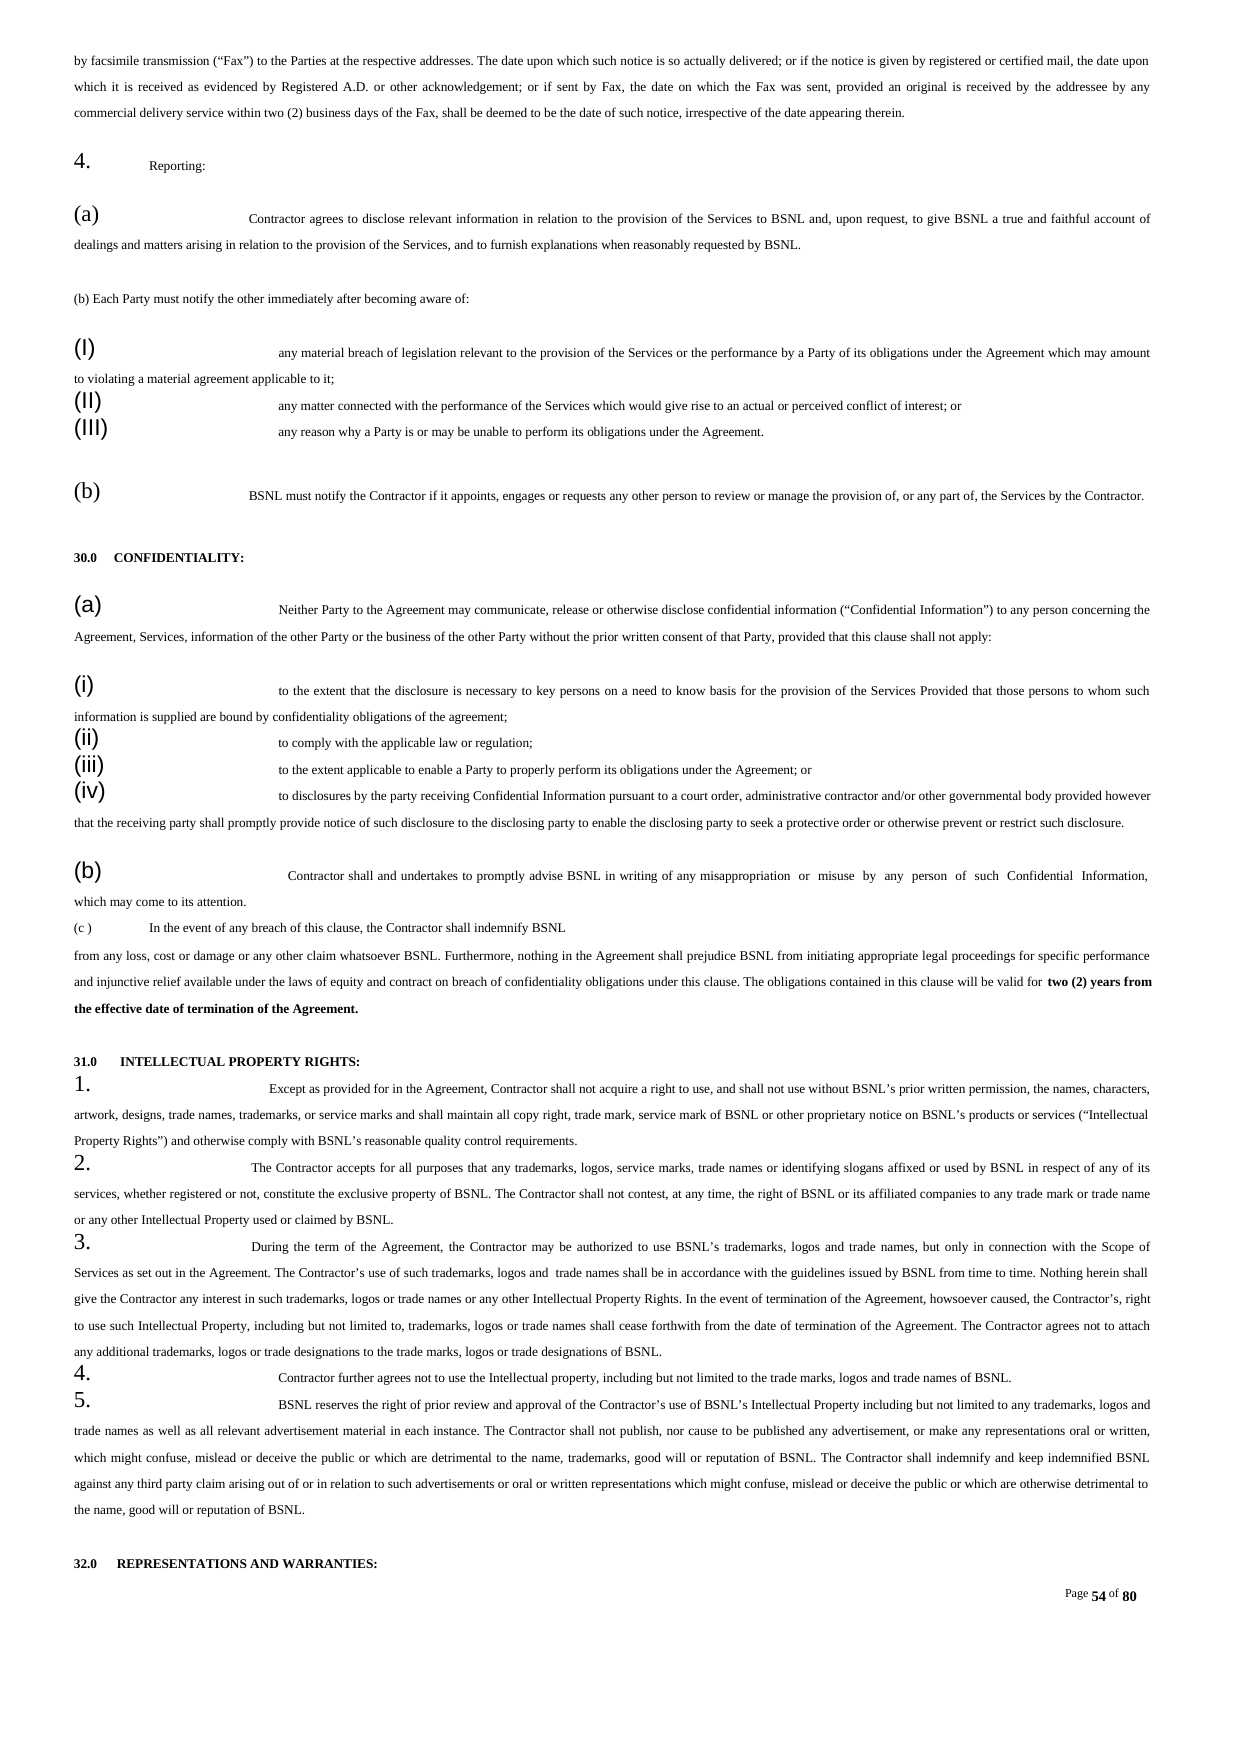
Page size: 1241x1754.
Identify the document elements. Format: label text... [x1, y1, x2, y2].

list to the extent that the disclosure is necessary to key persons on a need to know basis for the provision of the Services Provided that those persons to whom such information is supplied are bound by confidentiality obligations of the agreement; [74, 671, 1152, 724]
text (b) Each Party must notify the other immediately after becoming aware of: [74, 280, 1152, 306]
list to the extent applicable to enable a Party to properly perform its obligations under the Agreement; or [74, 751, 1152, 777]
text (c ) In the event of any breach of this clause, the Contractor shall indemnify BSNL [74, 909, 1152, 936]
list During the term of the Agreement, the Contractor may be authorized to use BSNL’s trademarks, logos and trade names, but only in connection with the Scope of Services as set out in the Agreement. The Contractor’s use of such trademarks, logos and trade names shall be in accordance with the guidelines issued by BSNL from time to time. Nothing herein shall give the Contractor any interest in such trademarks, logos or trade names or any other Intellectual Property Rights. In the event of termination of the Agreement, howsoever caused, the Contractor’s, right to use such Intellectual Property, including but not limited to, trademarks, logos or trade names shall cease forthwith from the date of termination of the Agreement. The Contractor agrees not to attach any additional trademarks, logos or trade designations to the trade marks, logos or trade designations of BSNL. [74, 1228, 1152, 1359]
text 30.0 CONFIDENTIALITY: [74, 539, 1152, 564]
text 32.0 REPRESENTATIONS AND WARRANTIES: [74, 1545, 1152, 1571]
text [74, 42, 1152, 121]
list Neither Party to the Agreement may communicate, release or otherwise disclose confidential information (“Confidential Information”) to any person concerning the Agreement, Services, information of the other Party or the business of the other Party without the prior written consent of that Party, provided that this clause shall not apply: [74, 591, 1152, 644]
list any material breach of legislation relevant to the provision of the Services or the performance by a Party of its obligations under the Agreement which may amount to violating a material agreement applicable to it; [74, 334, 1152, 387]
list any reason why a Party is or may be unable to perform its obligations under the Agreement. [74, 413, 1152, 440]
list Contractor shall and undertakes to promptly advise BSNL in writing of any misappropriation or misuse by any person of such Confidential Information, which may come to its attention. [74, 857, 1152, 909]
list any matter connected with the performance of the Services which would give rise to an actual or perceived conflict of interest; or [74, 387, 1152, 413]
list The Contractor accepts for all purposes that any trademarks, logos, service marks, trade names or identifying slogans affixed or used by BSNL in respect of any of its services, whether registered or not, constitute the exclusive property of BSNL. The Contractor shall not contest, at any time, the right of BSNL or its affiliated companies to any trade mark or trade name or any other Intellectual Property used or claimed by BSNL. [74, 1149, 1152, 1228]
list BSNL reserves the right of prior review and approval of the Contractor’s use of BSNL’s Intellectual Property including but not limited to any trademarks, logos and trade names as well as all relevant advertisement material in each instance. The Contractor shall not publish, nor cause to be published any advertisement, or make any representations oral or written, which might confuse, mislead or deceive the public or which are detrimental to the name, trademarks, good will or reputation of BSNL. The Contractor shall indemnify and keep indemnified BSNL against any third party claim arising out of or in relation to such advertisements or oral or written representations which might confuse, mislead or deceive the public or which are otherwise detrimental to the name, good will or reputation of BSNL. [74, 1386, 1152, 1518]
list to comply with the applicable law or regulation; [74, 724, 1152, 751]
text 31.0 INTELLECTUAL PROPERTY RIGHTS: [74, 1043, 1152, 1069]
list Reporting: [74, 147, 1152, 173]
text from any loss, cost or damage or any other claim whatsoever BSNL. Furthermore, nothing in the Agreement shall prejudice BSNL from initiating appropriate legal proceedings for specific performance and injunctive relief available under the laws of equity and contract on breach of confidentiality obligations under this clause. The obligations contained in this clause will be valid for two (2) years from the effective date of termination of the Agreement. [74, 937, 1152, 1016]
list Except as provided for in the Agreement, Contractor shall not acquire a right to use, and shall not use without BSNL’s prior written permission, the names, characters, artwork, designs, trade names, trademarks, or service marks and shall maintain all copy right, trade mark, service mark of BSNL or other proprietary notice on BSNL’s products or services (“Intellectual Property Rights”) and otherwise comply with BSNL’s reasonable quality control requirements. [74, 1069, 1152, 1149]
list BSNL must notify the Contractor if it appoints, engages or requests any other person to review or manage the provision of, or any part of, the Services by the Contractor. [74, 477, 1152, 503]
list Contractor further agrees not to use the Intellectual property, including but not limited to the trade marks, logos and trade names of BSNL. [74, 1359, 1152, 1386]
list to disclosures by the party receiving Confidential Information pursuant to a court order, administrative contractor and/or other governmental body provided however that the receiving party shall promptly provide notice of such disclosure to the disclosing party to enable the disclosing party to seek a protective order or otherwise prevent or restrict such disclosure. [74, 777, 1152, 830]
list Contractor agrees to disclose relevant information in relation to the provision of the Services to BSNL and, upon request, to give BSNL a true and faithful account of dealings and matters arising in relation to the provision of the Services, and to furnish explanations when reasonably requested by BSNL. [74, 200, 1152, 253]
